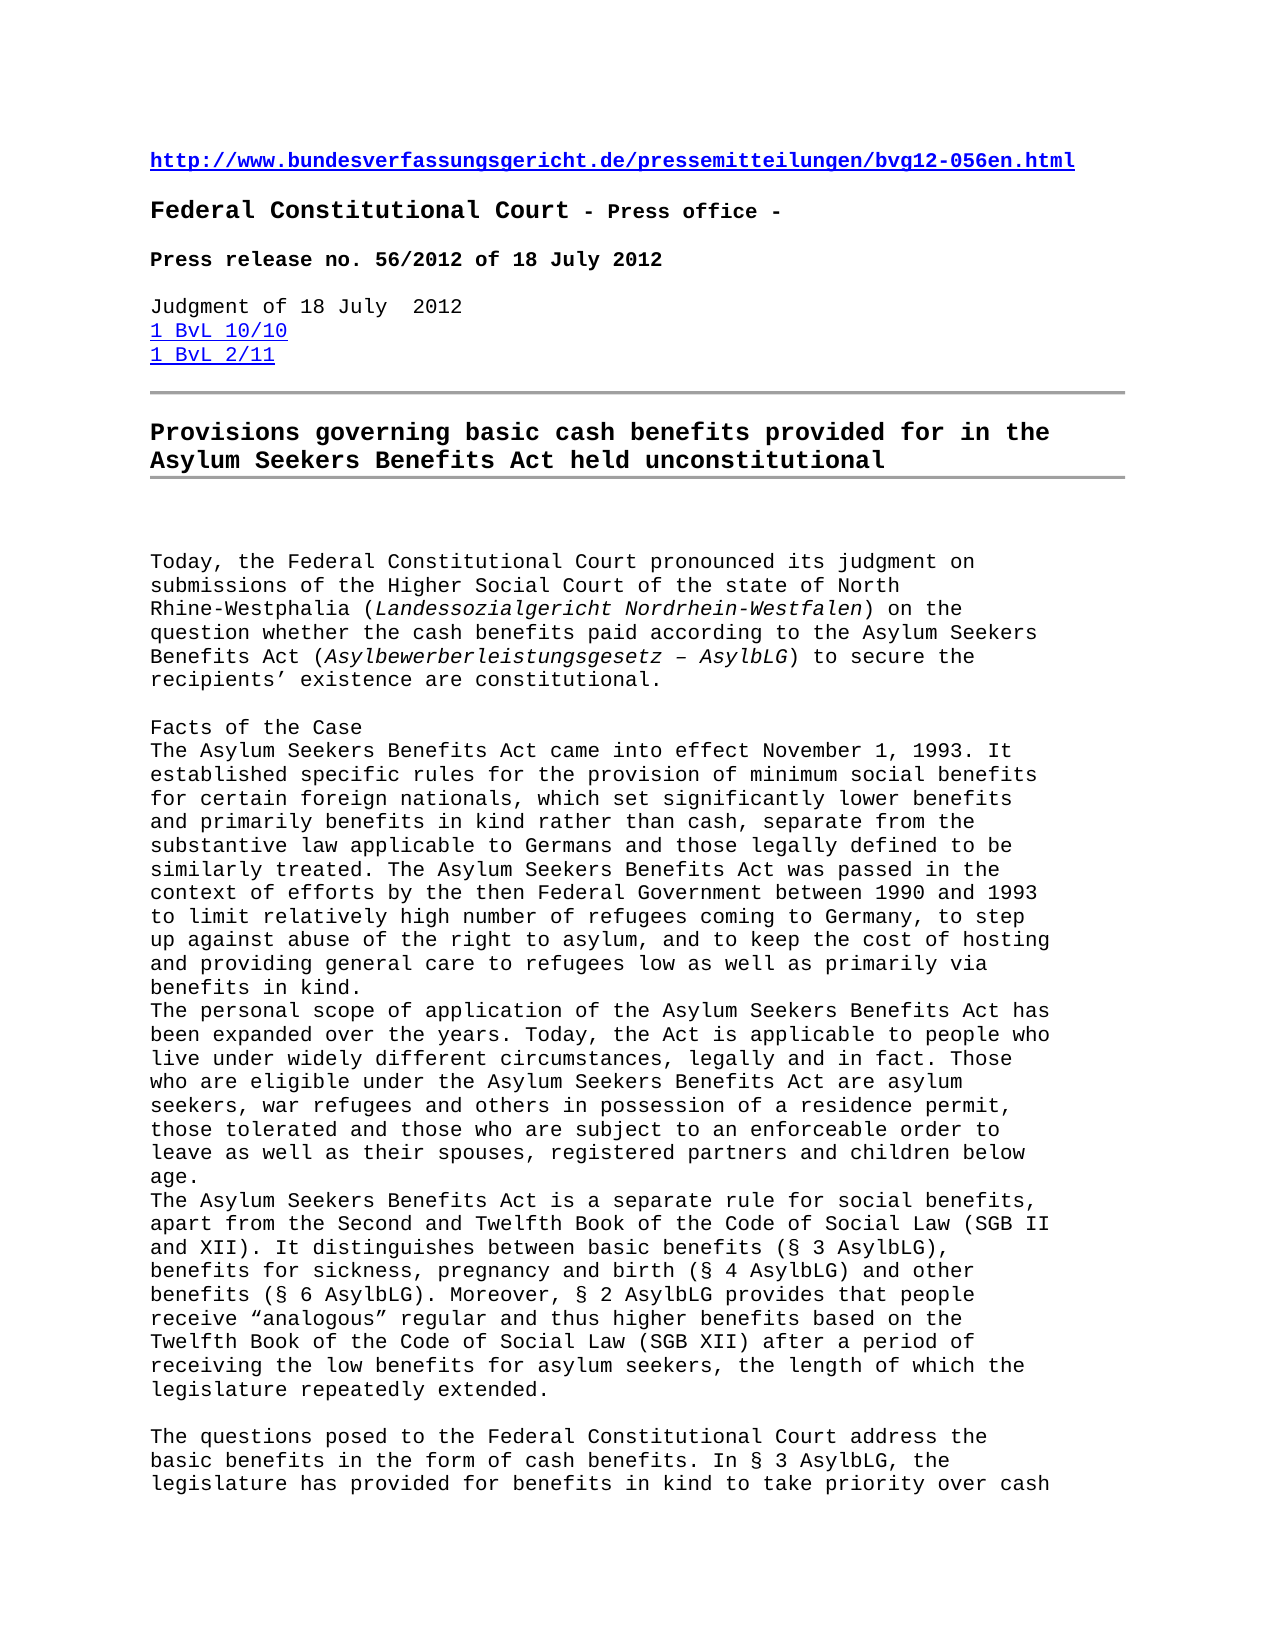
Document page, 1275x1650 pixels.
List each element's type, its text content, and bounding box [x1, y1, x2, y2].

text seekers, war refugees and others in possession of a residence permit, [150, 1095, 1125, 1119]
text The personal scope of application of the Asylum Seekers Benefits Act has [150, 1000, 1125, 1024]
text Provisions governing basic cash benefits provided for in the [150, 419, 1125, 447]
text Rhine-Westphalia (Landessozialgericht Nordrhein-Westfalen) on the [150, 598, 1125, 622]
text legislature has provided for benefits in kind to take priority over cash [150, 1473, 1125, 1497]
text Today, the Federal Constitutional Court pronounced its judgment on [150, 551, 1125, 575]
text those tolerated and those who are subject to an enforceable order to [150, 1119, 1125, 1142]
text question whether the cash benefits paid according to the Asylum Seekers [150, 622, 1125, 646]
text up against abuse of the right to asylum, and to keep the cost of hosting [150, 929, 1125, 953]
text and XII). It distinguishes between basic benefits (§ 3 AsylbLG), [150, 1237, 1125, 1261]
text and primarily benefits in kind rather than cash, separate from the [150, 811, 1125, 835]
text age. [150, 1166, 1125, 1189]
text receive “analogous” regular and thus higher benefits based on the [150, 1308, 1125, 1331]
text recipients’ existence are constitutional. [150, 669, 1125, 693]
text context of efforts by the then Federal Government between 1990 and 1993 [150, 882, 1125, 906]
text basic benefits in the form of cash benefits. In § 3 AsylbLG, the [150, 1450, 1125, 1473]
text Judgment of 18 July 2012 [150, 297, 1125, 320]
text Asylum Seekers Benefits Act held unconstitutional [150, 447, 1125, 475]
text live under widely different circumstances, legally and in fact. Those [150, 1048, 1125, 1071]
text for certain foreign nationals, which set significantly lower benefits [150, 788, 1125, 811]
text Press release no. 56/2012 of 18 July 2012 [150, 249, 1125, 273]
text been expanded over the years. Today, the Act is applicable to people who [150, 1024, 1125, 1048]
text Federal Constitutional Court - Press office - [150, 197, 1125, 226]
text receiving the low benefits for asylum seekers, the length of which the [150, 1355, 1125, 1379]
text who are eligible under the Asylum Seekers Benefits Act are asylum [150, 1071, 1125, 1095]
text apart from the Second and Twelfth Book of the Code of Social Law (SGB II [150, 1213, 1125, 1237]
text submissions of the Higher Social Court of the state of North [150, 575, 1125, 598]
text legislature repeatedly extended. [150, 1379, 1125, 1402]
text similarly treated. The Asylum Seekers Benefits Act was passed in the [150, 858, 1125, 882]
text to limit relatively high number of refugees coming to Germany, to step [150, 906, 1125, 929]
text established specific rules for the provision of minimum social benefits [150, 764, 1125, 788]
text leave as well as their spouses, registered partners and children below [150, 1142, 1125, 1166]
text benefits (§ 6 AsylbLG). Moreover, § 2 AsylbLG provides that people [150, 1284, 1125, 1308]
text benefits in kind. [150, 977, 1125, 1000]
text The Asylum Seekers Benefits Act came into effect November 1, 1993. It [150, 740, 1125, 764]
text benefits for sickness, pregnancy and birth (§ 4 AsylbLG) and other [150, 1261, 1125, 1284]
text Twelfth Book of the Code of Social Law (SGB XII) after a period of [150, 1331, 1125, 1355]
text The questions posed to the Federal Constitutional Court address the [150, 1426, 1125, 1450]
text Facts of the Case [150, 717, 1125, 740]
text Benefits Act (Asylbewerberleistungsgesetz – AsylbLG) to secure the [150, 646, 1125, 669]
text 1 BvL 10/10 [150, 320, 1125, 344]
text http://www.bundesverfassungsgericht.de/pressemitteilungen/bvg12-056en.html [150, 150, 1125, 174]
text The Asylum Seekers Benefits Act is a separate rule for social benefits, [150, 1189, 1125, 1213]
text 1 BvL 2/11 [150, 344, 1125, 367]
text and providing general care to refugees low as well as primarily via [150, 953, 1125, 977]
text substantive law applicable to Germans and those legally defined to be [150, 835, 1125, 858]
